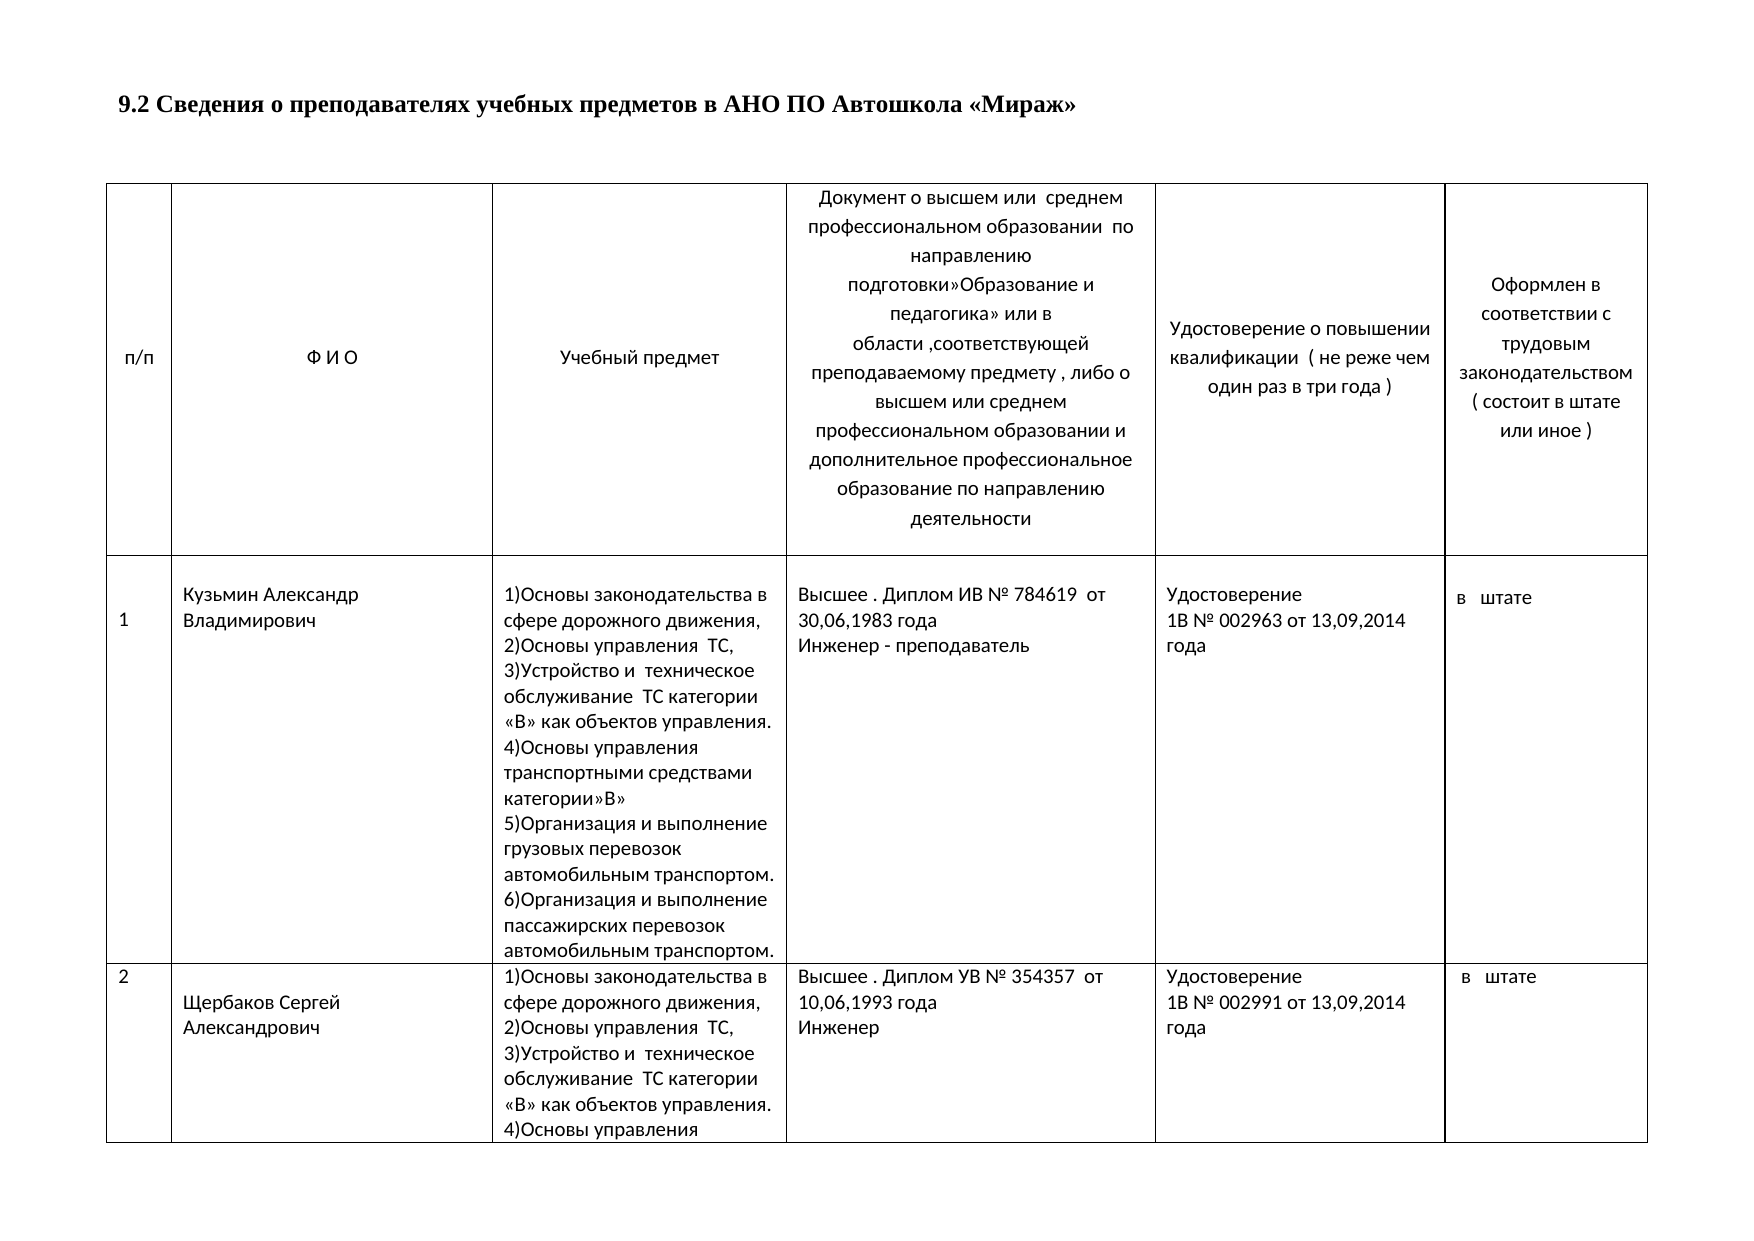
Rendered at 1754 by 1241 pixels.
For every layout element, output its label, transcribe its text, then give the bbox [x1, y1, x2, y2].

table_header Удостоверение о повышении квалификации ( не реже чем один раз в три года ) [1156, 184, 1444, 555]
table_header Ф И О [172, 184, 492, 555]
table_cell Высшее . Диплом ИВ № 784619 от 30,06,1983 года Инженер - преподаватель [787, 556, 1155, 963]
text 9.2 Сведения о преподавателях учебных предметов в АНО ПО Автошкола «Мираж» [118, 89, 1636, 117]
table_header Учебный предмет [493, 184, 786, 555]
table_header Документ о высшем или среднем профессиональном образовании по направлению подготовки»Образование и педагогика» или в области ,соответствующей преподаваемому предмету , либо о высшем или среднем профессиональном образовании и дополнительное профессиональное образование по направлению деятельности [787, 184, 1155, 555]
table_header п/п [107, 184, 171, 555]
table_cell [493, 964, 786, 1142]
table_cell Кузьмин Александр Владимирович [172, 556, 492, 963]
table_cell 1)Основы законодательства в сфере дорожного движения, 2)Основы управления ТС, 3)Устройство и техническое обслуживание ТС категории «В» как объектов управления. 4)Основы управления транспортными средствами категории»В» 5)Организация и выполнение грузовых перевозок автомобильным транспортом. 6)Организация и выполнение пассажирских перевозок автомобильным транспортом. [493, 556, 786, 963]
table_cell 1 [107, 556, 171, 963]
table_cell 2 [107, 964, 171, 1142]
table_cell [1156, 964, 1444, 1142]
table_cell Удостоверение 1В № 002963 от 13,09,2014 года [1156, 556, 1444, 963]
table_cell в штате [1446, 556, 1647, 963]
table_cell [172, 964, 492, 1142]
table_header Оформлен в соответствии с трудовым законодательством ( состоит в штате или иное ) [1446, 184, 1647, 555]
table_cell в штате [1446, 964, 1647, 1142]
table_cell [787, 964, 1155, 1142]
